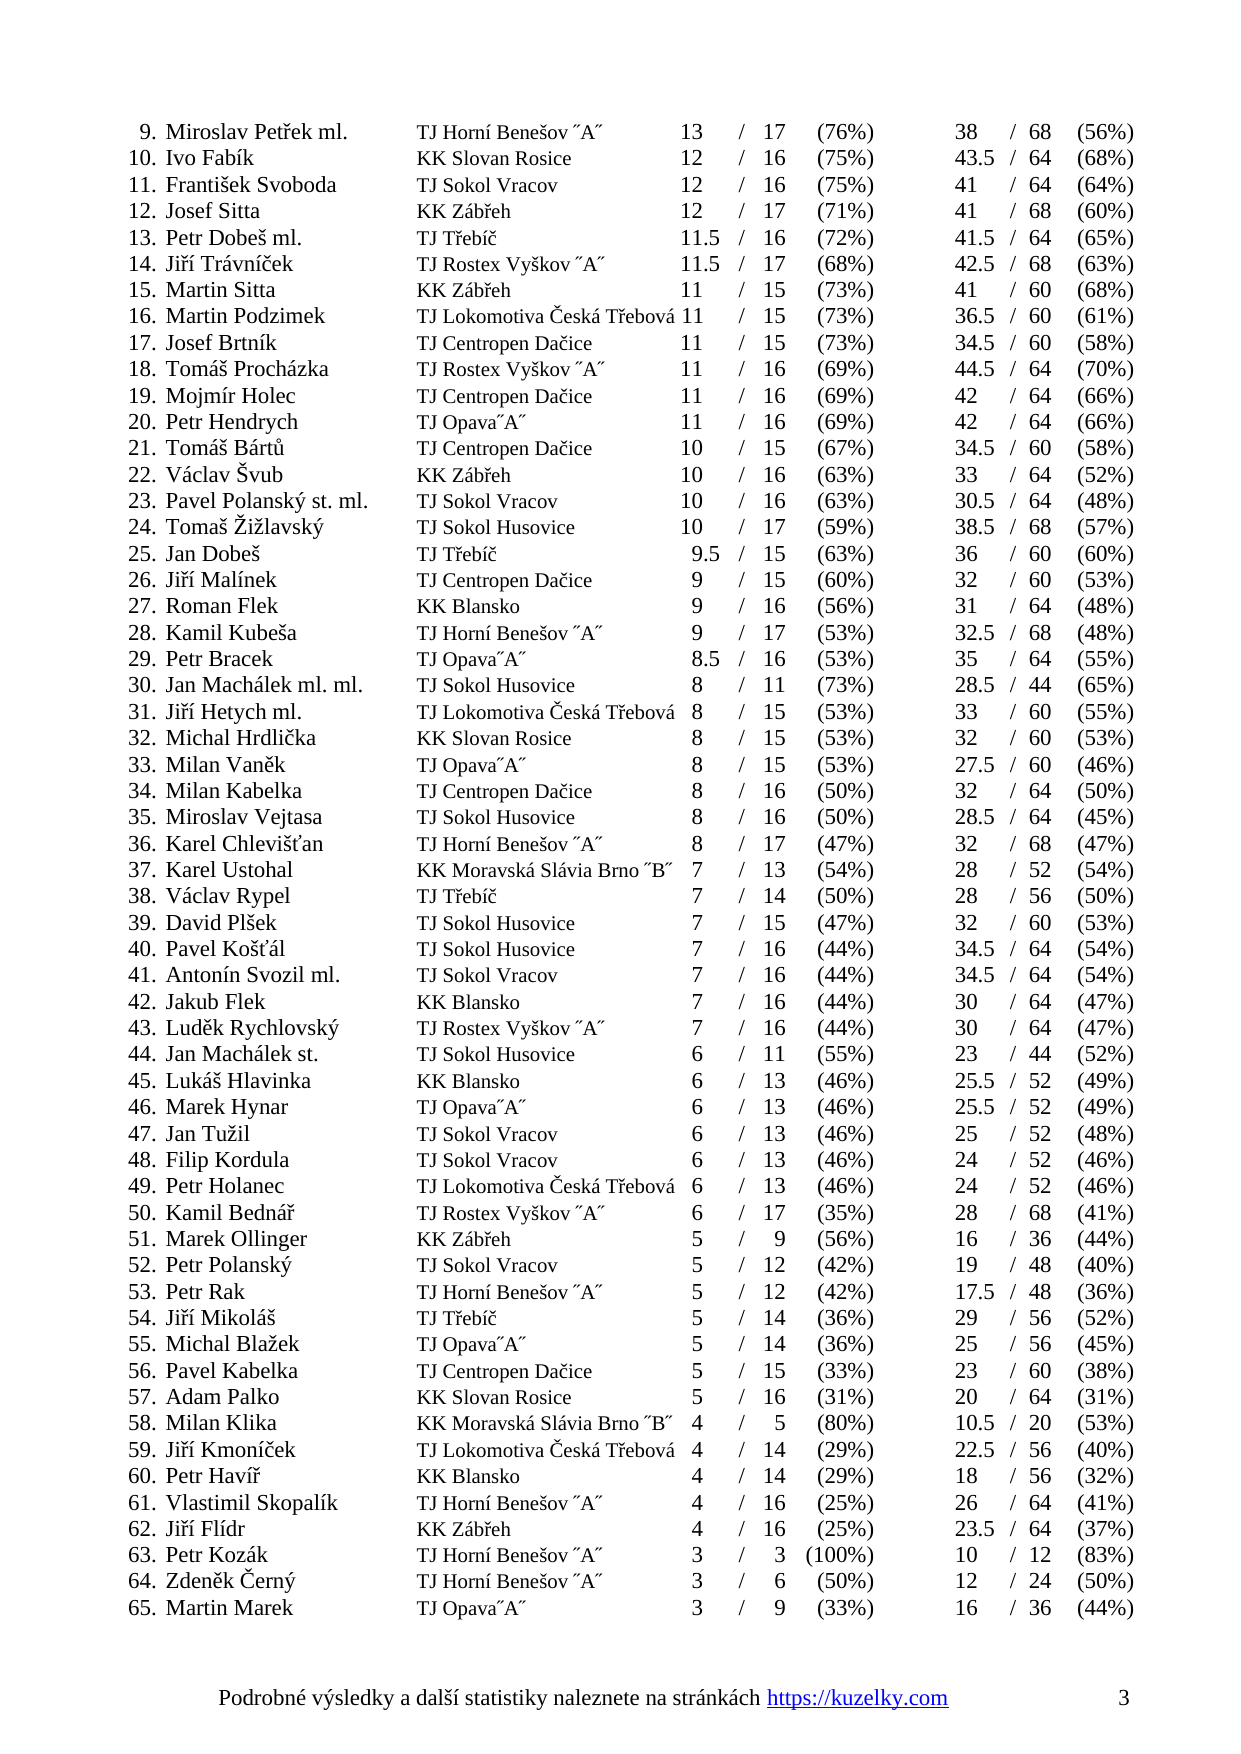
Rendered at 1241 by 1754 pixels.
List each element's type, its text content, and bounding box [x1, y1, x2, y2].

text 45. Lukáš Hlavinka KK Blansko 6 / 13 (46%) 25.5 / 52 (49%) [106, 1067, 1134, 1093]
text 21. Tomáš Bártů TJ Centropen Dačice 10 / 15 (67%) 34.5 / 60 (58%) [106, 434, 1134, 461]
text 31. Jiří Hetych ml. TJ Lokomotiva Česká Třebová 8 / 15 (53%) 33 / 60 (55%) [106, 698, 1134, 724]
text 64. Zdeněk Černý TJ Horní Benešov ˝A˝ 3 / 6 (50%) 12 / 24 (50%) [106, 1568, 1134, 1594]
text 30. Jan Machálek ml. ml. TJ Sokol Husovice 8 / 11 (73%) 28.5 / 44 (65%) [106, 672, 1134, 698]
text 17. Josef Brtník TJ Centropen Dačice 11 / 15 (73%) 34.5 / 60 (58%) [106, 329, 1134, 355]
text 12. Josef Sitta KK Zábřeh 12 / 17 (71%) 41 / 68 (60%) [106, 197, 1134, 223]
text 53. Petr Rak TJ Horní Benešov ˝A˝ 5 / 12 (42%) 17.5 / 48 (36%) [106, 1278, 1134, 1304]
text 13. Petr Dobeš ml. TJ Třebíč 11.5 / 16 (72%) 41.5 / 64 (65%) [106, 223, 1134, 250]
text 29. Petr Bracek TJ Opava˝A˝ 8.5 / 16 (53%) 35 / 64 (55%) [106, 645, 1134, 672]
text 27. Roman Flek KK Blansko 9 / 16 (56%) 31 / 64 (48%) [106, 592, 1134, 619]
text 23. Pavel Polanský st. ml. TJ Sokol Vracov 10 / 16 (63%) 30.5 / 64 (48%) [106, 487, 1134, 513]
text 44. Jan Machálek st. TJ Sokol Husovice 6 / 11 (55%) 23 / 44 (52%) [106, 1041, 1134, 1067]
text 40. Pavel Košťál TJ Sokol Husovice 7 / 16 (44%) 34.5 / 64 (54%) [106, 935, 1134, 961]
text 47. Jan Tužil TJ Sokol Vracov 6 / 13 (46%) 25 / 52 (48%) [106, 1119, 1134, 1146]
text 22. Václav Švub KK Zábřeh 10 / 16 (63%) 33 / 64 (52%) [106, 461, 1134, 487]
text 60. Petr Havíř KK Blansko 4 / 14 (29%) 18 / 56 (32%) [106, 1462, 1134, 1488]
text 25. Jan Dobeš TJ Třebíč 9.5 / 15 (63%) 36 / 60 (60%) [106, 540, 1134, 566]
text 39. David Plšek TJ Sokol Husovice 7 / 15 (47%) 32 / 60 (53%) [106, 909, 1134, 935]
text 24. Tomaš Žižlavský TJ Sokol Husovice 10 / 17 (59%) 38.5 / 68 (57%) [106, 513, 1134, 540]
text 59. Jiří Kmoníček TJ Lokomotiva Česká Třebová 4 / 14 (29%) 22.5 / 56 (40%) [106, 1436, 1134, 1462]
text 52. Petr Polanský TJ Sokol Vracov 5 / 12 (42%) 19 / 48 (40%) [106, 1251, 1134, 1278]
text 46. Marek Hynar TJ Opava˝A˝ 6 / 13 (46%) 25.5 / 52 (49%) [106, 1093, 1134, 1119]
text 51. Marek Ollinger KK Zábřeh 5 / 9 (56%) 16 / 36 (44%) [106, 1225, 1134, 1251]
text 49. Petr Holanec TJ Lokomotiva Česká Třebová 6 / 13 (46%) 24 / 52 (46%) [106, 1172, 1134, 1199]
text 43. Luděk Rychlovský TJ Rostex Vyškov ˝A˝ 7 / 16 (44%) 30 / 64 (47%) [106, 1014, 1134, 1041]
text 11. František Svoboda TJ Sokol Vracov 12 / 16 (75%) 41 / 64 (64%) [106, 171, 1134, 197]
text 58. Milan Klika KK Moravská Slávia Brno ˝B˝ 4 / 5 (80%) 10.5 / 20 (53%) [106, 1409, 1134, 1436]
text 26. Jiří Malínek TJ Centropen Dačice 9 / 15 (60%) 32 / 60 (53%) [106, 566, 1134, 592]
text 55. Michal Blažek TJ Opava˝A˝ 5 / 14 (36%) 25 / 56 (45%) [106, 1330, 1134, 1357]
text 28. Kamil Kubeša TJ Horní Benešov ˝A˝ 9 / 17 (53%) 32.5 / 68 (48%) [106, 619, 1134, 645]
text 18. Tomáš Procházka TJ Rostex Vyškov ˝A˝ 11 / 16 (69%) 44.5 / 64 (70%) [106, 355, 1134, 382]
text 57. Adam Palko KK Slovan Rosice 5 / 16 (31%) 20 / 64 (31%) [106, 1383, 1134, 1409]
text 61. Vlastimil Skopalík TJ Horní Benešov ˝A˝ 4 / 16 (25%) 26 / 64 (41%) [106, 1488, 1134, 1515]
text 35. Miroslav Vejtasa TJ Sokol Husovice 8 / 16 (50%) 28.5 / 64 (45%) [106, 803, 1134, 830]
text 48. Filip Kordula TJ Sokol Vracov 6 / 13 (46%) 24 / 52 (46%) [106, 1146, 1134, 1172]
text 38. Václav Rypel TJ Třebíč 7 / 14 (50%) 28 / 56 (50%) [106, 882, 1134, 909]
text 63. Petr Kozák TJ Horní Benešov ˝A˝ 3 / 3 (100%) 10 / 12 (83%) [106, 1541, 1134, 1568]
text 50. Kamil Bednář TJ Rostex Vyškov ˝A˝ 6 / 17 (35%) 28 / 68 (41%) [106, 1199, 1134, 1225]
text 16. Martin Podzimek TJ Lokomotiva Česká Třebová 11 / 15 (73%) 36.5 / 60 (61%) [106, 303, 1134, 329]
text 20. Petr Hendrych TJ Opava˝A˝ 11 / 16 (69%) 42 / 64 (66%) [106, 408, 1134, 434]
text 56. Pavel Kabelka TJ Centropen Dačice 5 / 15 (33%) 23 / 60 (38%) [106, 1357, 1134, 1383]
text 14. Jiří Trávníček TJ Rostex Vyškov ˝A˝ 11.5 / 17 (68%) 42.5 / 68 (63%) [106, 250, 1134, 276]
text 36. Karel Chlevišťan TJ Horní Benešov ˝A˝ 8 / 17 (47%) 32 / 68 (47%) [106, 830, 1134, 856]
text 34. Milan Kabelka TJ Centropen Dačice 8 / 16 (50%) 32 / 64 (50%) [106, 777, 1134, 803]
text 15. Martin Sitta KK Zábřeh 11 / 15 (73%) 41 / 60 (68%) [106, 276, 1134, 303]
text 33. Milan Vaněk TJ Opava˝A˝ 8 / 15 (53%) 27.5 / 60 (46%) [106, 751, 1134, 777]
text 42. Jakub Flek KK Blansko 7 / 16 (44%) 30 / 64 (47%) [106, 988, 1134, 1014]
text 10. Ivo Fabík KK Slovan Rosice 12 / 16 (75%) 43.5 / 64 (68%) [106, 144, 1134, 171]
text 65. Martin Marek TJ Opava˝A˝ 3 / 9 (33%) 16 / 36 (44%) [106, 1594, 1134, 1620]
text 41. Antonín Svozil ml. TJ Sokol Vracov 7 / 16 (44%) 34.5 / 64 (54%) [106, 961, 1134, 988]
text 9. Miroslav Petřek ml. TJ Horní Benešov ˝A˝ 13 / 17 (76%) 38 / 68 (56%) [106, 118, 1134, 144]
text 62. Jiří Flídr KK Zábřeh 4 / 16 (25%) 23.5 / 64 (37%) [106, 1515, 1134, 1541]
text 37. Karel Ustohal KK Moravská Slávia Brno ˝B˝ 7 / 13 (54%) 28 / 52 (54%) [106, 856, 1134, 882]
text 32. Michal Hrdlička KK Slovan Rosice 8 / 15 (53%) 32 / 60 (53%) [106, 724, 1134, 751]
text 54. Jiří Mikoláš TJ Třebíč 5 / 14 (36%) 29 / 56 (52%) [106, 1304, 1134, 1330]
text 19. Mojmír Holec TJ Centropen Dačice 11 / 16 (69%) 42 / 64 (66%) [106, 382, 1134, 408]
